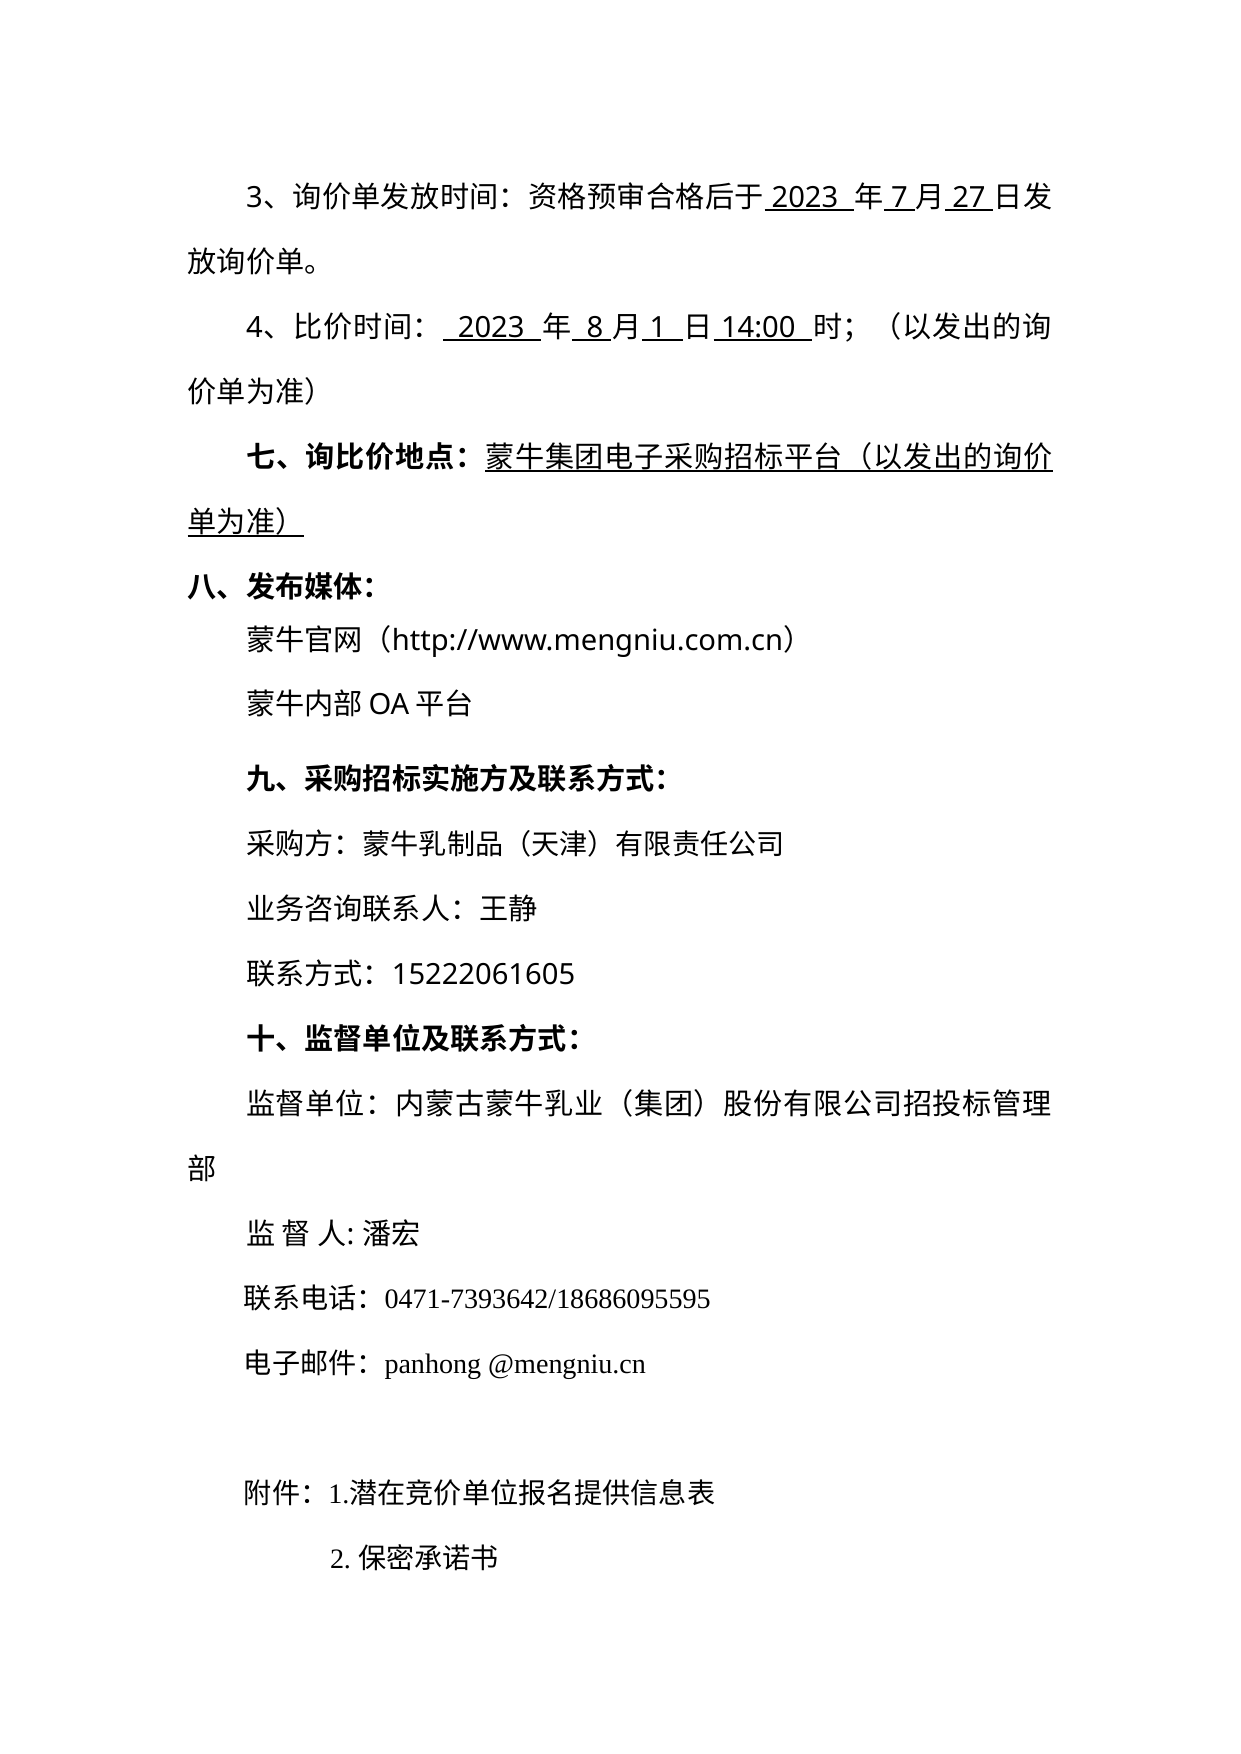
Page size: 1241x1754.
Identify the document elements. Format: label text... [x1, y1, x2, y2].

text 七、询比价地点：蒙牛集团电子采购招标平台（以发出的询价单为准） 八、发布媒体： [187, 422, 1053, 617]
text 蒙牛官网（http://www.mengniu.com.cn） [187, 617, 1053, 659]
text 采购方：蒙牛乳制品（天津）有限责任公司 [187, 809, 1053, 874]
text 监督单位：内蒙古蒙牛乳业（集团）股份有限公司招投标管理部 [187, 1069, 1053, 1199]
text 业务咨询联系人：王静 [187, 874, 1053, 939]
text 2. 保密承诺书 [187, 1524, 1053, 1589]
text 联系电话：0471-7393642/18686095595 [187, 1264, 1053, 1329]
text 电子邮件：panhong @mengniu.cn [187, 1329, 1053, 1394]
text 3、询价单发放时间：资格预审合格后于 2023 年 7 月 27 日发放询价单。 [187, 162, 1053, 292]
text 4、比价时间： 2023 年 8 月 1 日 14:00 时；（以发出的询价单为准） [187, 292, 1053, 422]
text 蒙牛内部OA平台 [187, 681, 1053, 723]
text 九、采购招标实施方及联系方式： [187, 744, 1053, 809]
text 联系方式：15222061605 [187, 939, 1053, 1004]
text 十、监督单位及联系方式： [187, 1004, 1053, 1069]
text 附件：1.潜在竞价单位报名提供信息表 [187, 1459, 1053, 1524]
text 监 督 人: 潘宏 [187, 1199, 1053, 1264]
